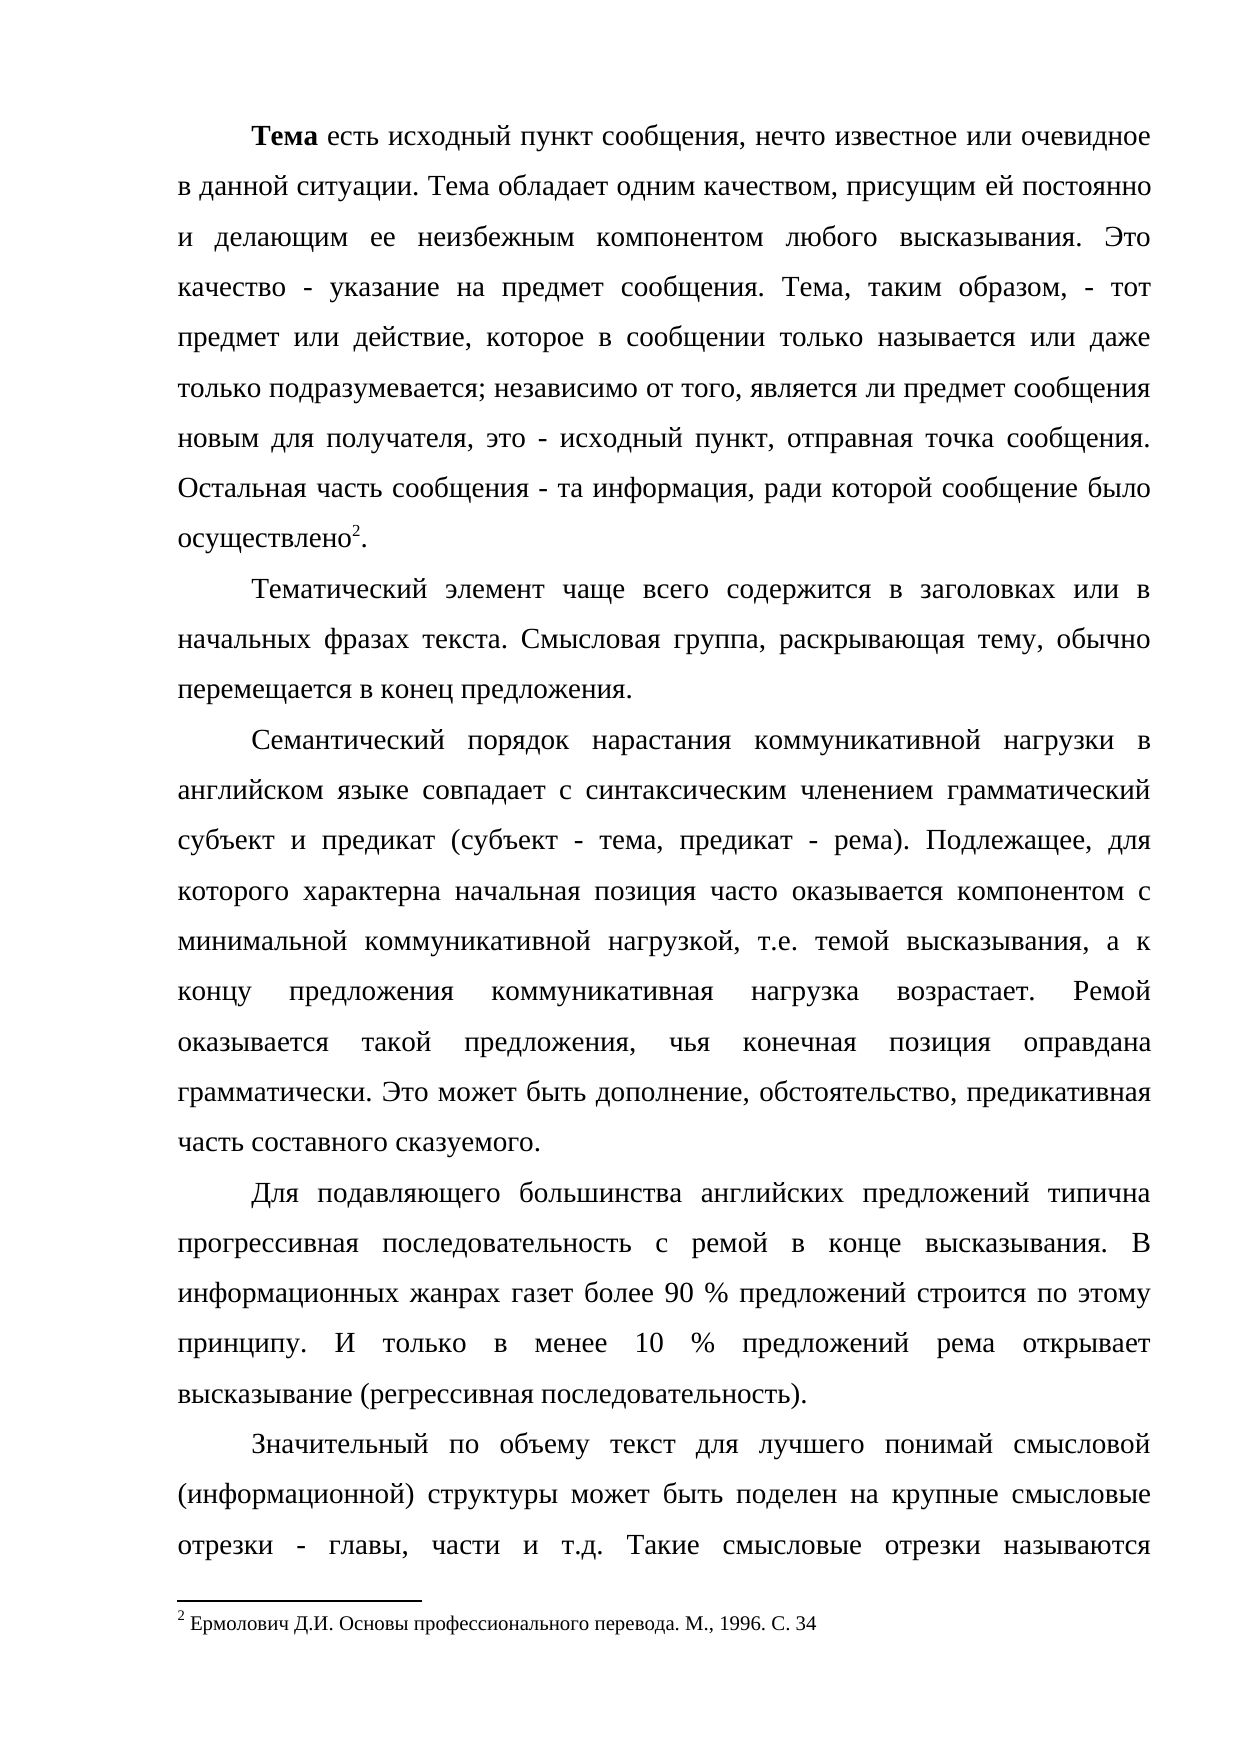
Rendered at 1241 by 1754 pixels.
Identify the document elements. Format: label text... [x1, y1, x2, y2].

text Семантический порядок нарастания коммуникативной нагрузки в английском языке совпадает с синтаксическим членением грамматический субъект и предикат (субъект - тема, предикат - рема). Подлежащее, для которого характерна начальная позиция часто оказывается компонентом с минимальной коммуникативной нагрузкой, т.е. темой высказывания, а к концу предложения коммуникативная нагрузка возрастает. Ремой оказывается такой предложения, чья конечная позиция оправдана грамматически. Это может быть дополнение, обстоятельство, предикативная часть составного сказуемого. [177, 722, 1152, 1158]
text Для подавляющего большинства английских предложений типична прогрессивная последовательность с ремой в конце высказывания. В информационных жанрах газет более 90 % предложений строится по этому принципу. И только в менее 10 % предложений рема открывает высказывание (регрессивная последовательность). [177, 1175, 1152, 1409]
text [177, 1426, 1152, 1560]
text Тема есть исходный пункт сообщения, нечто известное или очевидное в данной ситуации. Тема обладает одним качеством, присущим ей постоянно и делающим ее неизбежным компонентом любого высказывания. Это качество - указание на предмет сообщения. Тема, таким образом, - тот предмет или действие, которое в сообщении только называется или даже только подразумевается; независимо от того, является ли предмет сообщения новым для получателя, это - исходный пункт, отправная точка сообщения. Остальная часть сообщения - та информация, ради которой сообщение было осуществлено. [177, 118, 1152, 554]
text Тематический элемент чаще всего содержится в заголовках или в начальных фразах текста. Смысловая группа, раскрывающая тему, обычно перемещается в конец предложения. [177, 571, 1152, 705]
